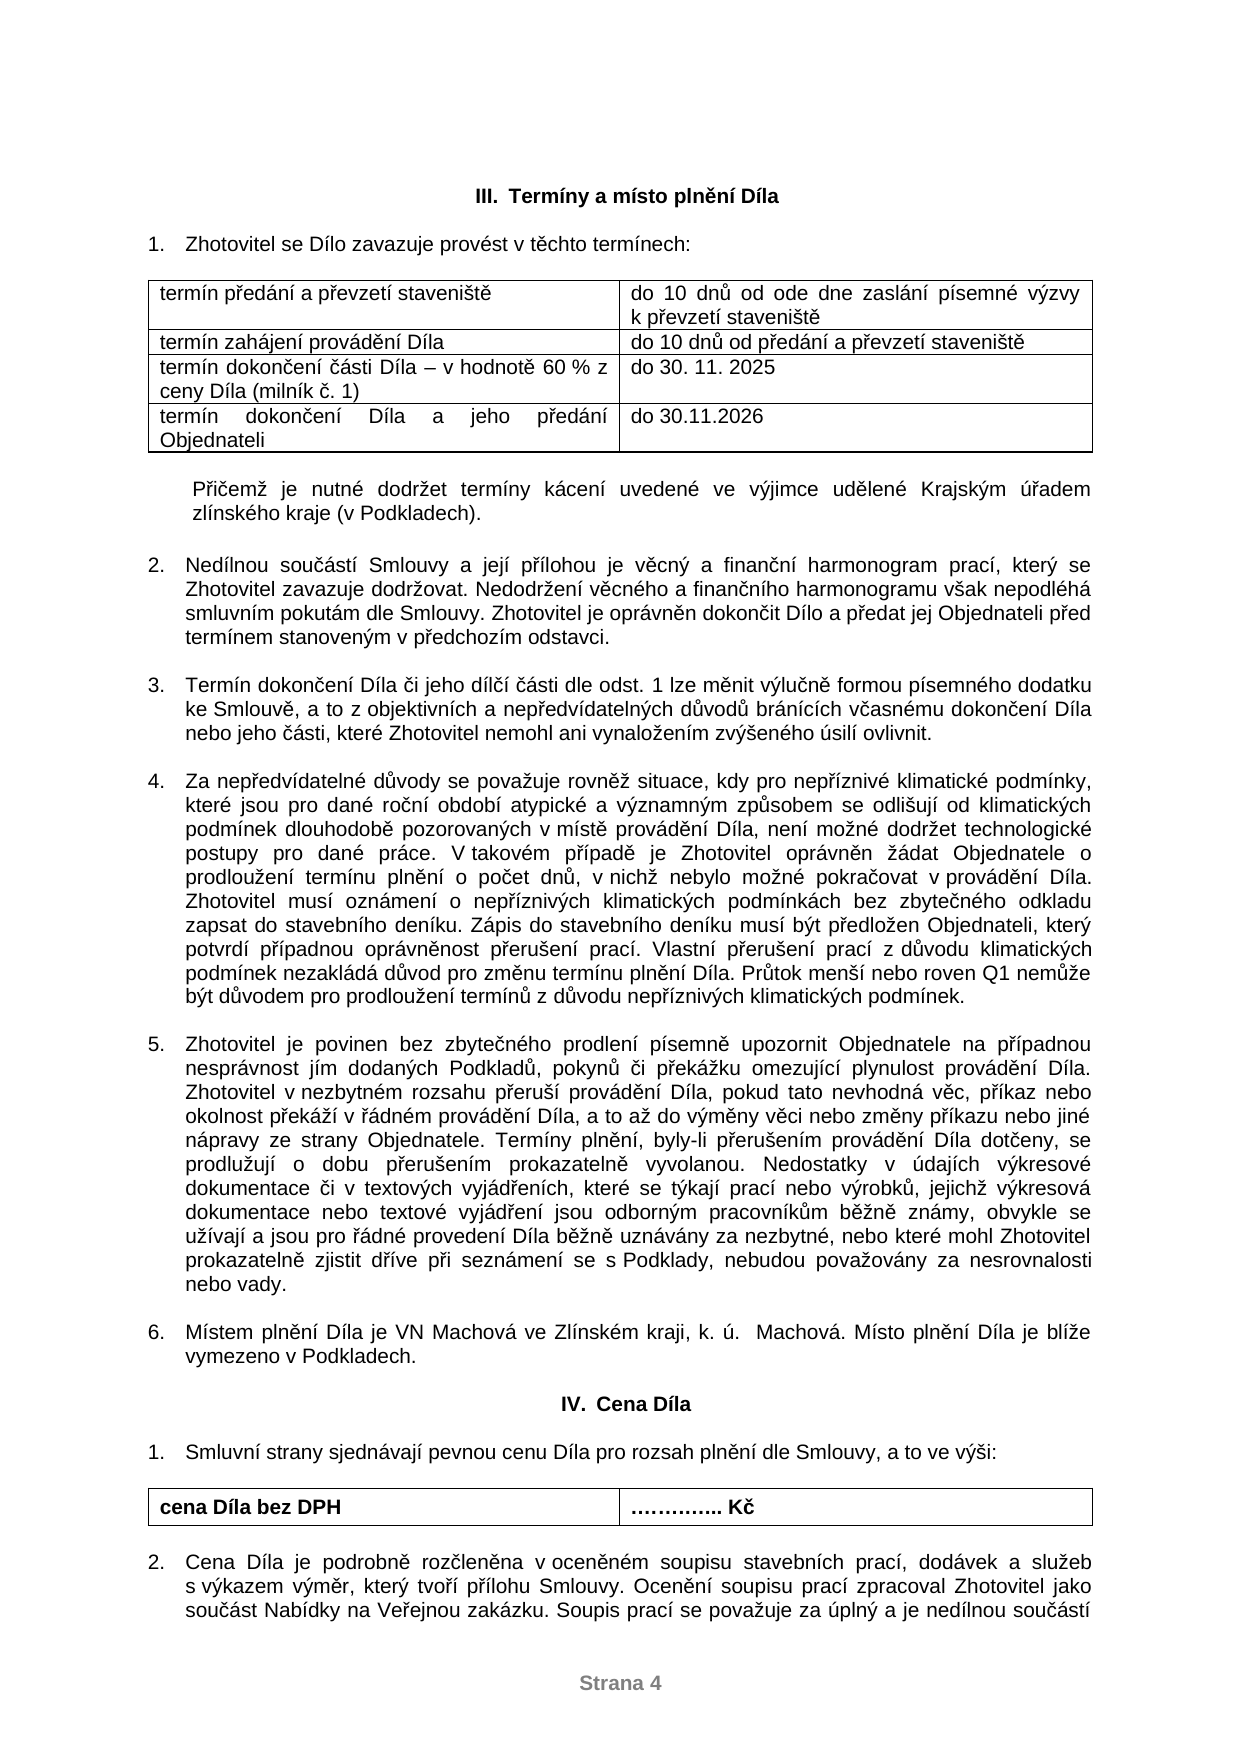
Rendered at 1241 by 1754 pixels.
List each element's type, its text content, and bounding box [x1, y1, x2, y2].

table_cell do 30. 11. 2025 [620, 355, 1092, 402]
list Termíny a místo plnění Díla [185, 184, 1092, 208]
table_header termín předání a převzetí staveniště [149, 281, 619, 328]
table_cell termín zahájení provádění Díla [149, 330, 619, 353]
list Termín dokončení Díla či jeho dílčí části dle odst. 1 lze měnit výlučně formou písemného dodatku ke Smlouvě, a to z objektivních a nepředvídatelných důvodů bránících včasnému dokončení Díla nebo jeho části, které Zhotovitel nemohl ani vynaložením zvýšeného úsilí ovlivnit. [148, 673, 1092, 745]
table_cell termín dokončení části Díla – v hodnotě 60 % z ceny Díla (milník č. 1) [149, 355, 619, 402]
list Cena Díla [185, 1392, 1092, 1416]
list Zhotovitel se Dílo zavazuje provést v těchto termínech: [148, 232, 1092, 256]
table_cell termín dokončení Díla a jeho předání Objednateli [149, 404, 619, 451]
table_header .…….…... Kč [620, 1489, 1092, 1525]
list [148, 1550, 1092, 1622]
table_cell do 10 dnů od předání a převzetí staveniště [620, 330, 1092, 353]
text Přičemž je nutné dodržet termíny kácení uvedené ve výjimce udělené Krajským úřadem zlínského kraje (v Podkladech). [192, 476, 1092, 524]
table_header cena Díla bez DPH [149, 1489, 619, 1525]
table_header do 10 dnů od ode dne zaslání písemné výzvy k převzetí staveniště [620, 281, 1092, 328]
table_cell do 30.11.2026 [620, 404, 1092, 451]
list Smluvní strany sjednávají pevnou cenu Díla pro rozsah plnění dle Smlouvy, a to ve výši: [148, 1439, 1092, 1463]
list Za nepředvídatelné důvody se považuje rovněž situace, kdy pro nepříznivé klimatické podmínky, které jsou pro dané roční období atypické a významným způsobem se odlišují od klimatických podmínek dlouhodobě pozorovaných v místě provádění Díla, není možné dodržet technologické postupy pro dané práce. V takovém případě je Zhotovitel oprávněn žádat Objednatele o prodloužení termínu plnění o počet dnů, v nichž nebylo možné pokračovat v provádění Díla. Zhotovitel musí oznámení o nepříznivých klimatických podmínkách bez zbytečného odkladu zapsat do stavebního deníku. Zápis do stavebního deníku musí být předložen Objednateli, který potvrdí případnou oprávněnost přerušení prací. Vlastní přerušení prací z důvodu klimatických podmínek nezakládá důvod pro změnu termínu plnění Díla. Průtok menší nebo roven Q1 nemůže být důvodem pro prodloužení termínů z důvodu nepříznivých klimatických podmínek. [148, 769, 1092, 1008]
list Nedílnou součástí Smlouvy a její přílohou je věcný a finanční harmonogram prací, který se Zhotovitel zavazuje dodržovat. Nedodržení věcného a finančního harmonogramu však nepodléhá smluvním pokutám dle Smlouvy. Zhotovitel je oprávněn dokončit Dílo a předat jej Objednateli před termínem stanoveným v předchozím odstavci. [148, 553, 1092, 649]
list Místem plnění Díla je VN Machová ve Zlínském kraji, k. ú. Machová. Místo plnění Díla je blíže vymezeno v Podkladech. [148, 1320, 1092, 1368]
list Zhotovitel je povinen bez zbytečného prodlení písemně upozornit Objednatele na případnou nesprávnost jím dodaných Podkladů, pokynů či překážku omezující plynulost provádění Díla. Zhotovitel v nezbytném rozsahu přeruší provádění Díla, pokud tato nevhodná věc, příkaz nebo okolnost překáží v řádném provádění Díla, a to až do výměny věci nebo změny příkazu nebo jiné nápravy ze strany Objednatele. Termíny plnění, byly-li přerušením provádění Díla dotčeny, se prodlužují o dobu přerušením prokazatelně vyvolanou. Nedostatky v údajích výkresové dokumentace či v textových vyjádřeních, které se týkají prací nebo výrobků, jejichž výkresová dokumentace nebo textové vyjádření jsou odborným pracovníkům běžně známy, obvykle se užívají a jsou pro řádné provedení Díla běžně uznávány za nezbytné, nebo které mohl Zhotovitel prokazatelně zjistit dříve při seznámení se s Podklady, nebudou považovány za nesrovnalosti nebo vady. [148, 1032, 1092, 1296]
